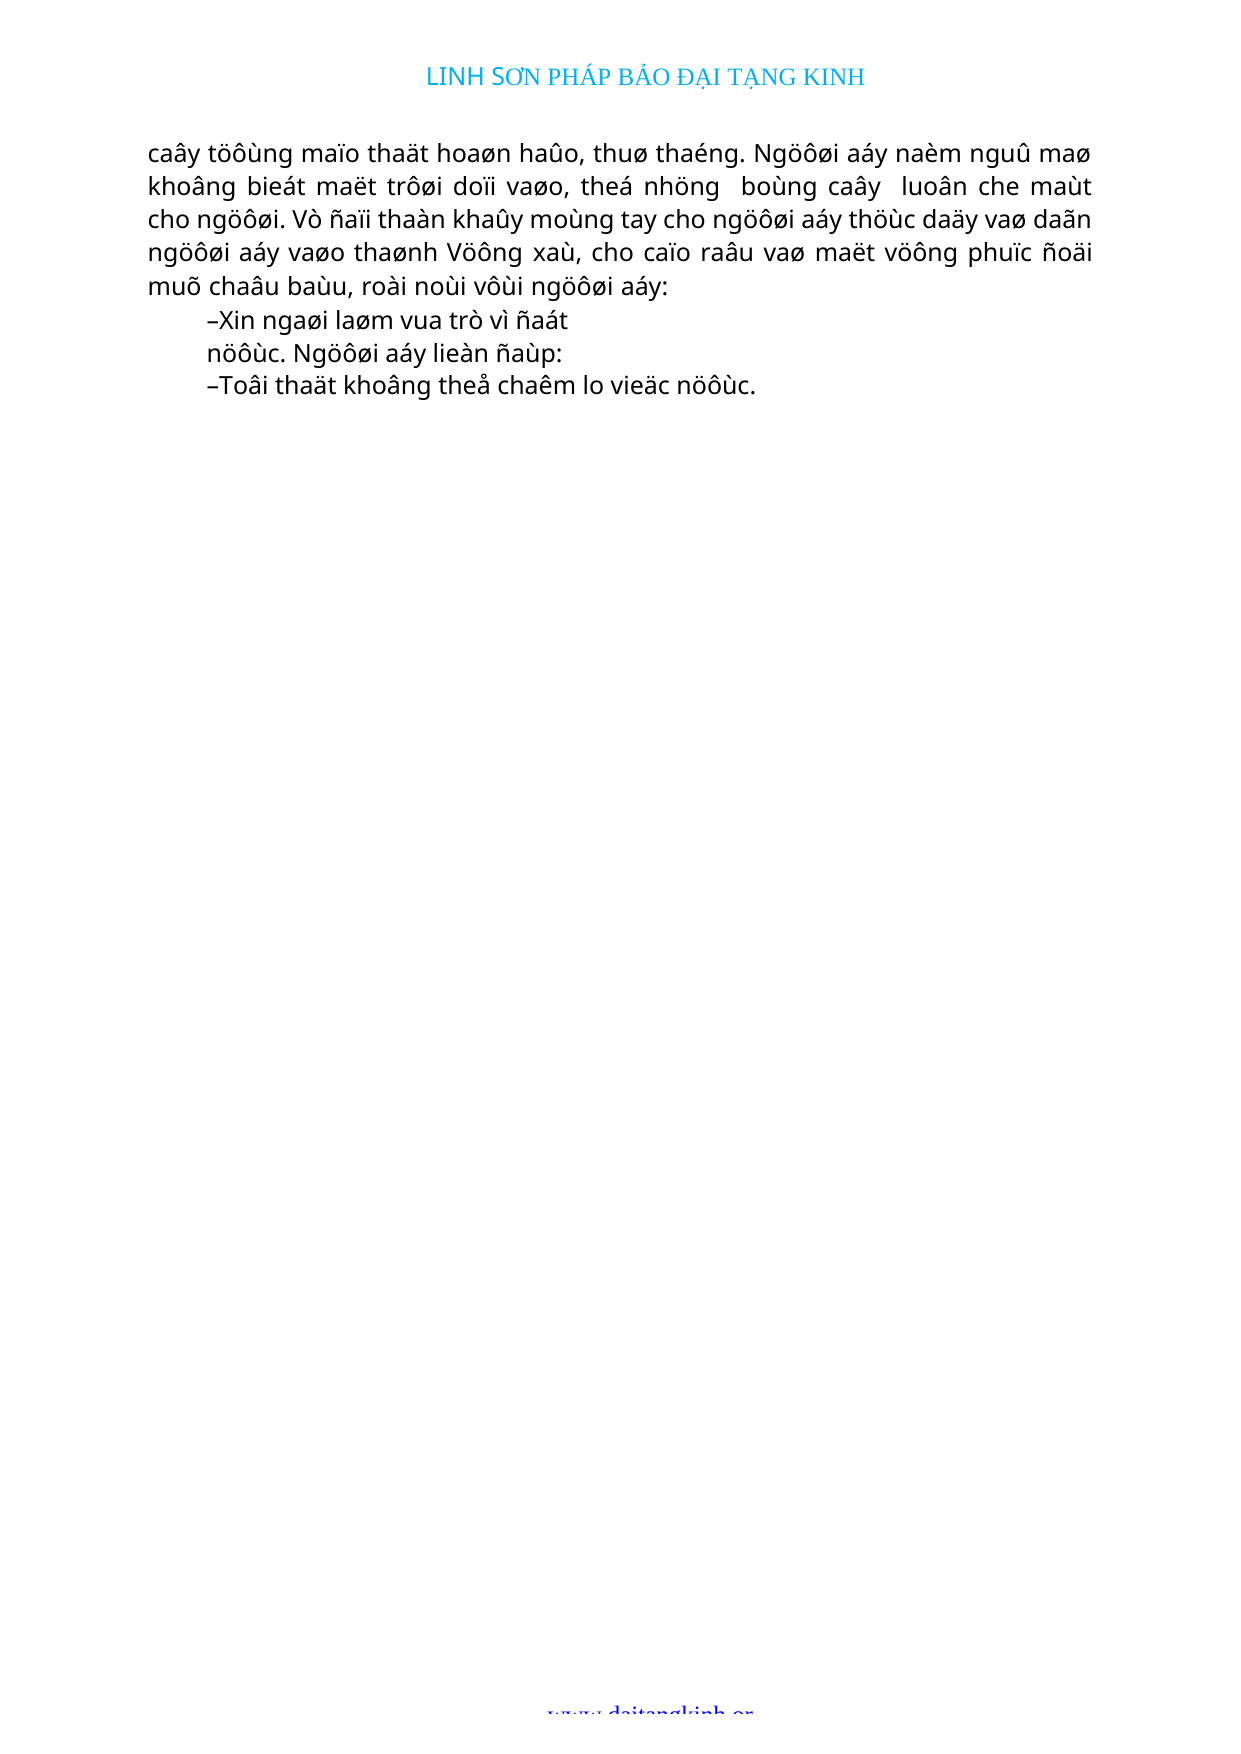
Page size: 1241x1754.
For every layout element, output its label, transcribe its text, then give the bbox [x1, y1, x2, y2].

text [147, 135, 1093, 302]
text –Toâi thaät khoâng theå chaêm lo vieäc nöôùc. [206, 369, 1105, 401]
text –Xin ngaøi laøm vua trò vì ñaát nöôùc. Ngöôøi aáy lieàn ñaùp: [206, 302, 604, 369]
